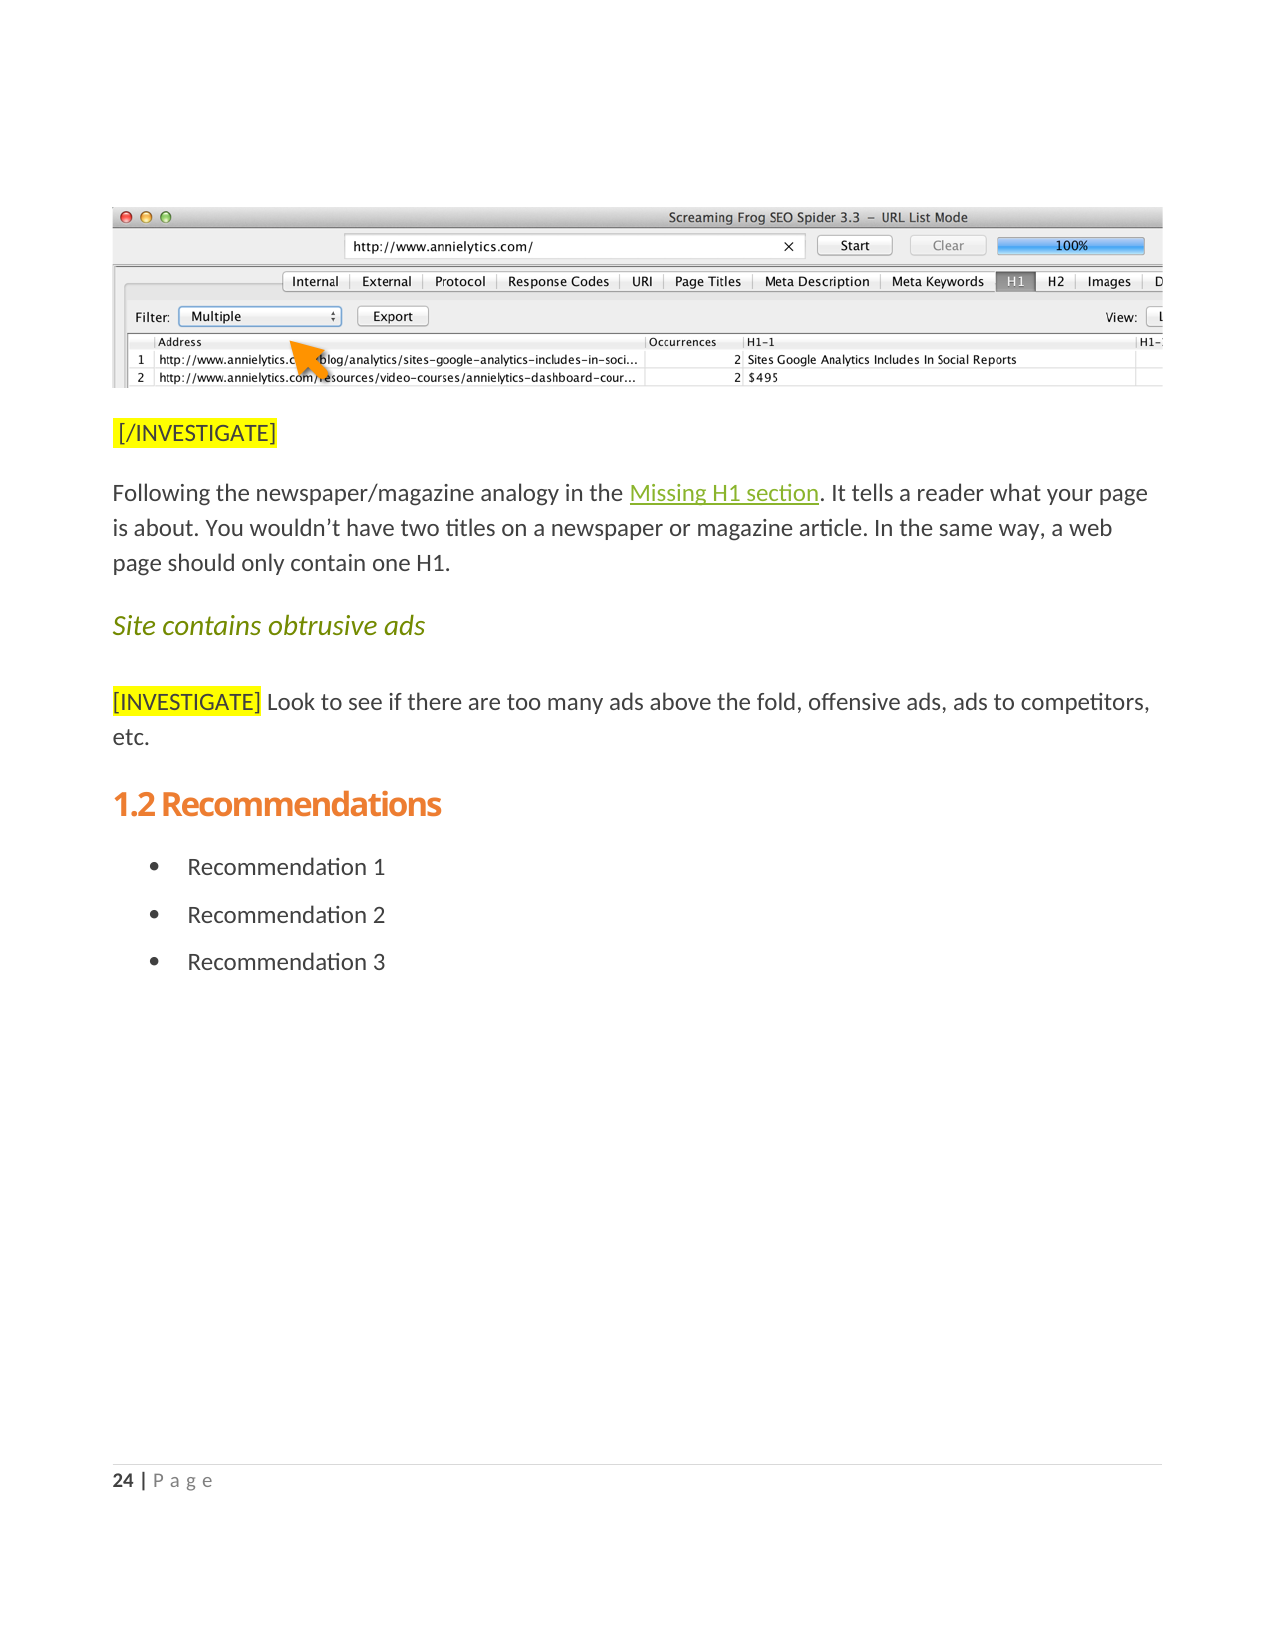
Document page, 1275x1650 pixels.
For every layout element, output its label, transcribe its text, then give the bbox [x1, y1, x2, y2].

subtitle 1.2 Recommendations [112, 781, 1162, 826]
text [/INVESTIGATE] [112, 417, 1162, 448]
list Recommendation 2 [150, 899, 1162, 929]
subtitle Site contains obtrusive ads [112, 607, 1162, 643]
list Recommendation 3 [150, 946, 1162, 977]
text Following the newspaper/magazine analogy in the Missing H1 section. It tells a reader what your page is about. You wouldn’t have two titles on a newspaper or magazine article. In the same way, a web page should only contain one H1. [112, 477, 1162, 578]
list Recommendation 1 [150, 851, 1162, 882]
picture [112, 207, 1163, 388]
text [INVESTIGATE] Look to see if there are too many ads above the fold, offensive ads, ads to competitors, etc. [112, 686, 1162, 751]
